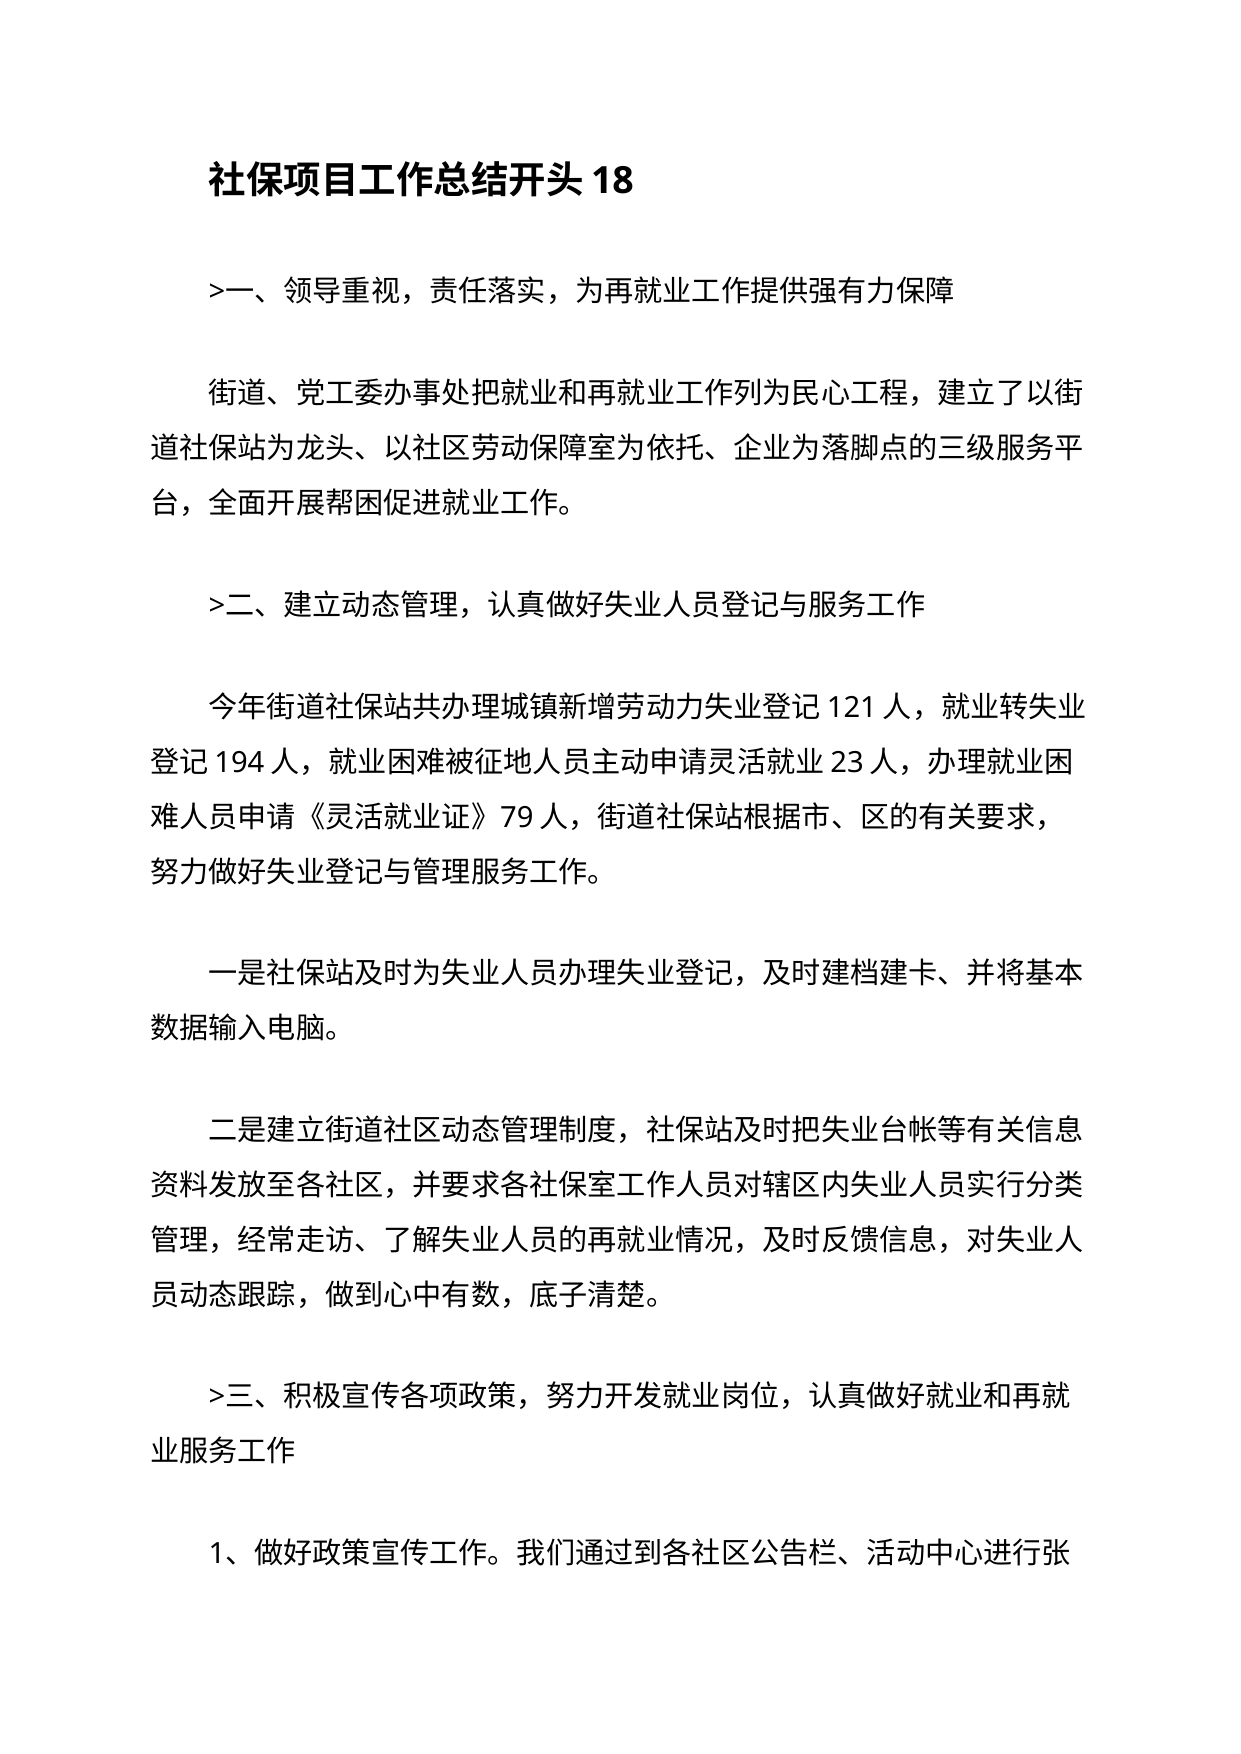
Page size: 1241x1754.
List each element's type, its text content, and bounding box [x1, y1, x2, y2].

text >二、建立动态管理，认真做好失业人员登记与服务工作 [150, 581, 1090, 623]
text 二是建立街道社区动态管理制度，社保站及时把失业台帐等有关信息资料发放至各社区，并要求各社保室工作人员对辖区内失业人员实行分类管理，经常走访、了解失业人员的再就业情况，及时反馈信息，对失业人员动态跟踪，做到心中有数，底子清楚。 [150, 1107, 1090, 1313]
text >三、积极宣传各项政策，努力开发就业岗位，认真做好就业和再就业服务工作 [150, 1373, 1090, 1470]
text >一、领导重视，责任落实，为再就业工作提供强有力保障 [150, 268, 1090, 310]
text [150, 1530, 1090, 1572]
text 社保项目工作总结开头18 [150, 150, 1090, 204]
text 街道、党工委办事处把就业和再就业工作列为民心工程，建立了以街道社保站为龙头、以社区劳动保障室为依托、企业为落脚点的三级服务平台，全面开展帮困促进就业工作。 [150, 369, 1090, 522]
text 一是社保站及时为失业人员办理失业登记，及时建档建卡、并将基本数据输入电脑。 [150, 950, 1090, 1047]
text 今年街道社保站共办理城镇新增劳动力失业登记121人，就业转失业登记194人，就业困难被征地人员主动申请灵活就业23人，办理就业困难人员申请《灵活就业证》79人，街道社保站根据市、区的有关要求，努力做好失业登记与管理服务工作。 [150, 683, 1090, 890]
